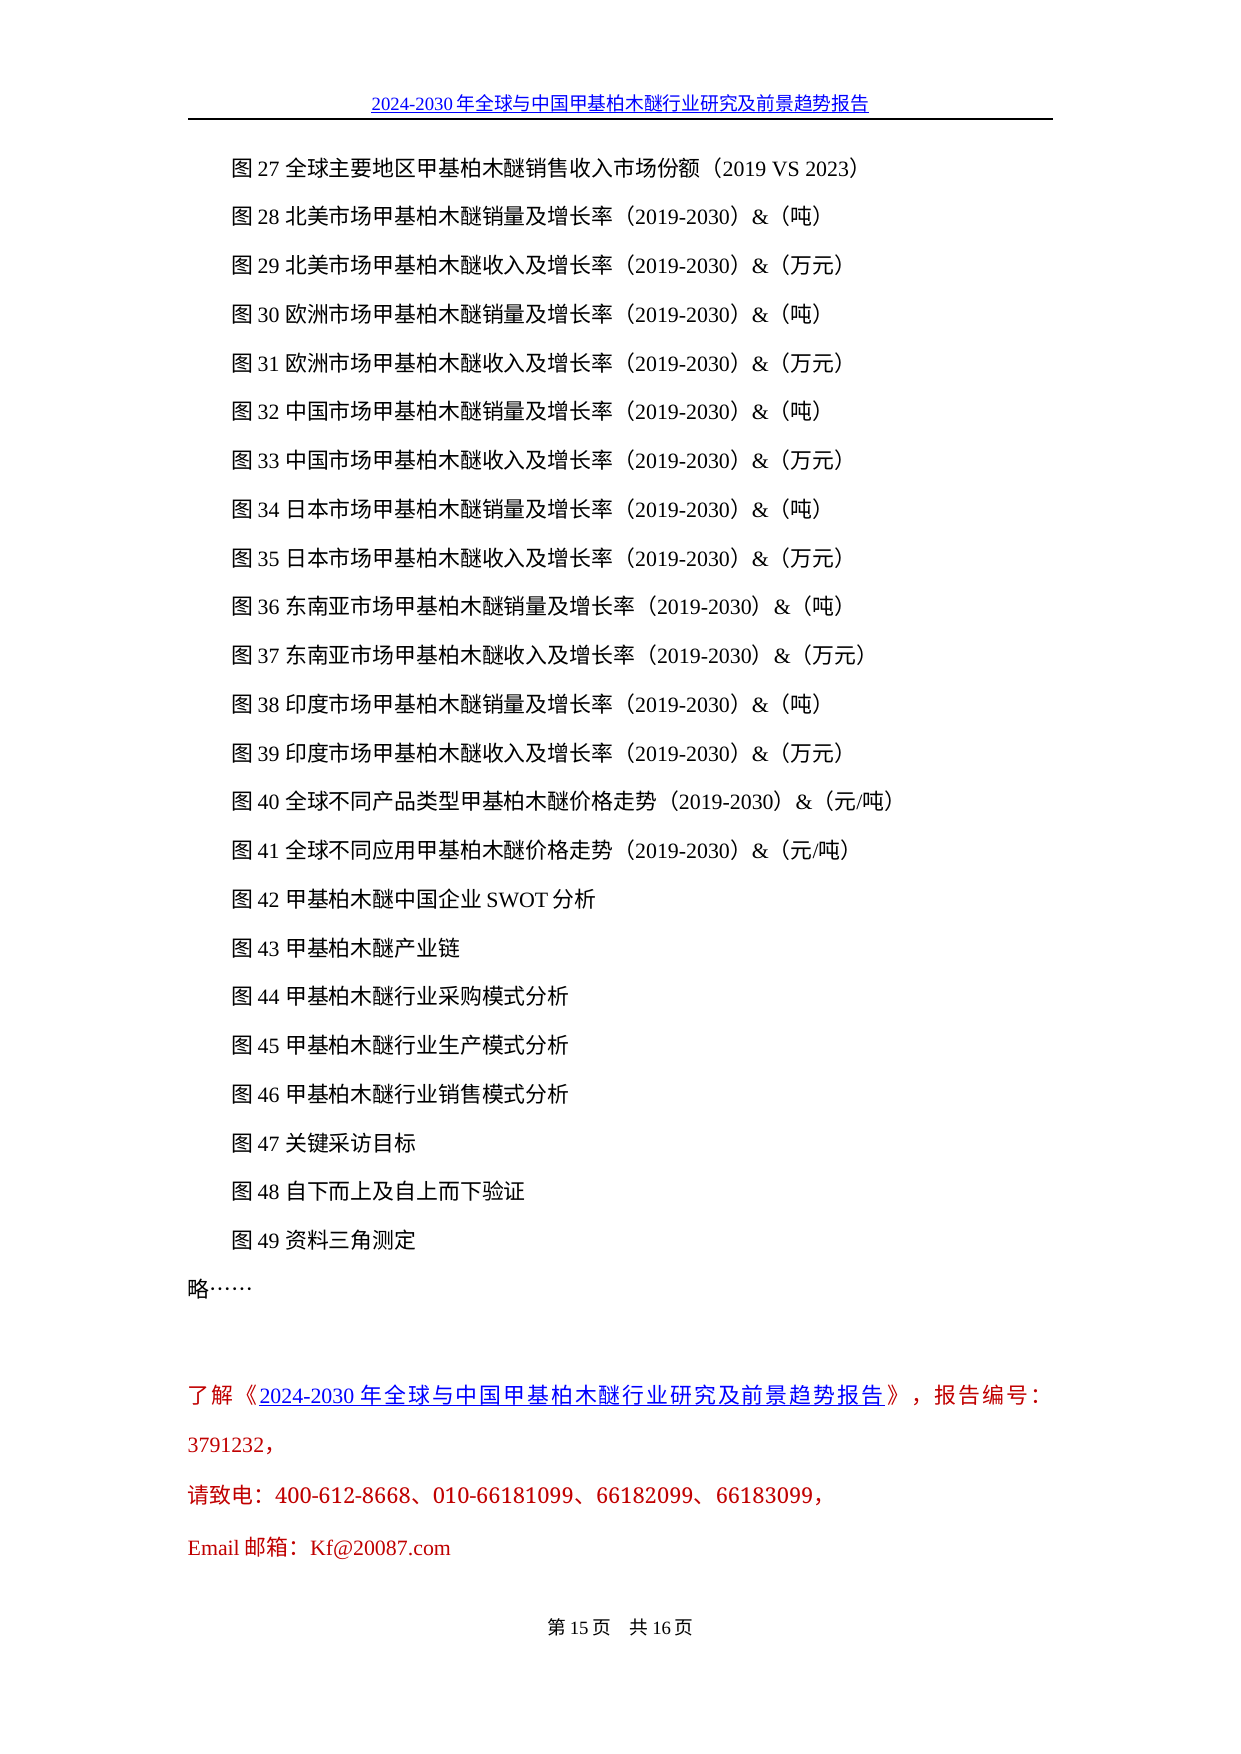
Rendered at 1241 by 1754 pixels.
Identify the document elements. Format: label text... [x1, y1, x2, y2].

text 请致电：400-612-8668、010-66181099、66182099、66183099， [187, 1478, 1053, 1511]
text 了解《2024-2030年全球与中国甲基柏木醚行业研究及前景趋势报告》，报告编号：3791232， [187, 1378, 1053, 1459]
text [187, 150, 1053, 1304]
text Email邮箱：Kf@20087.com [187, 1530, 1053, 1562]
